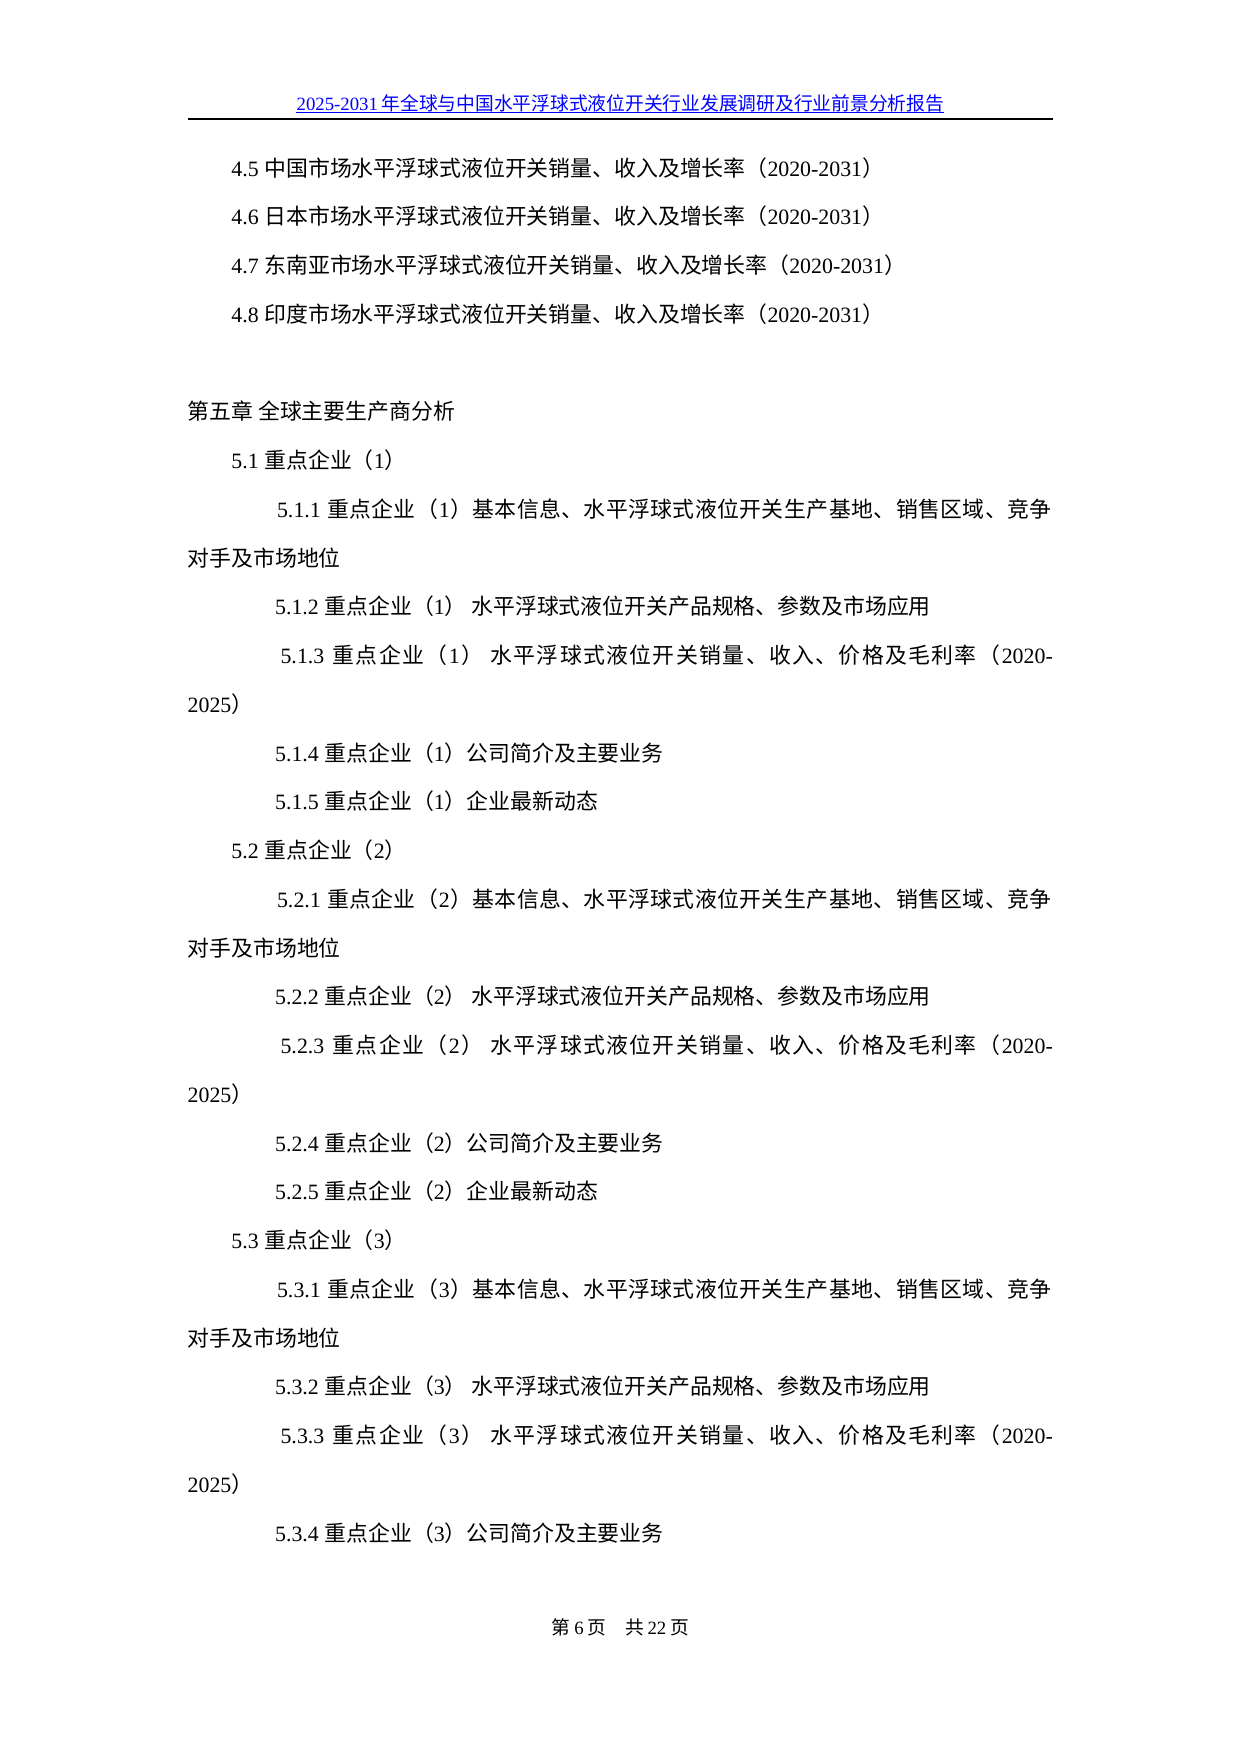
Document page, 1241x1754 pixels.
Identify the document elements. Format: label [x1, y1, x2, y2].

text [187, 150, 1053, 1548]
